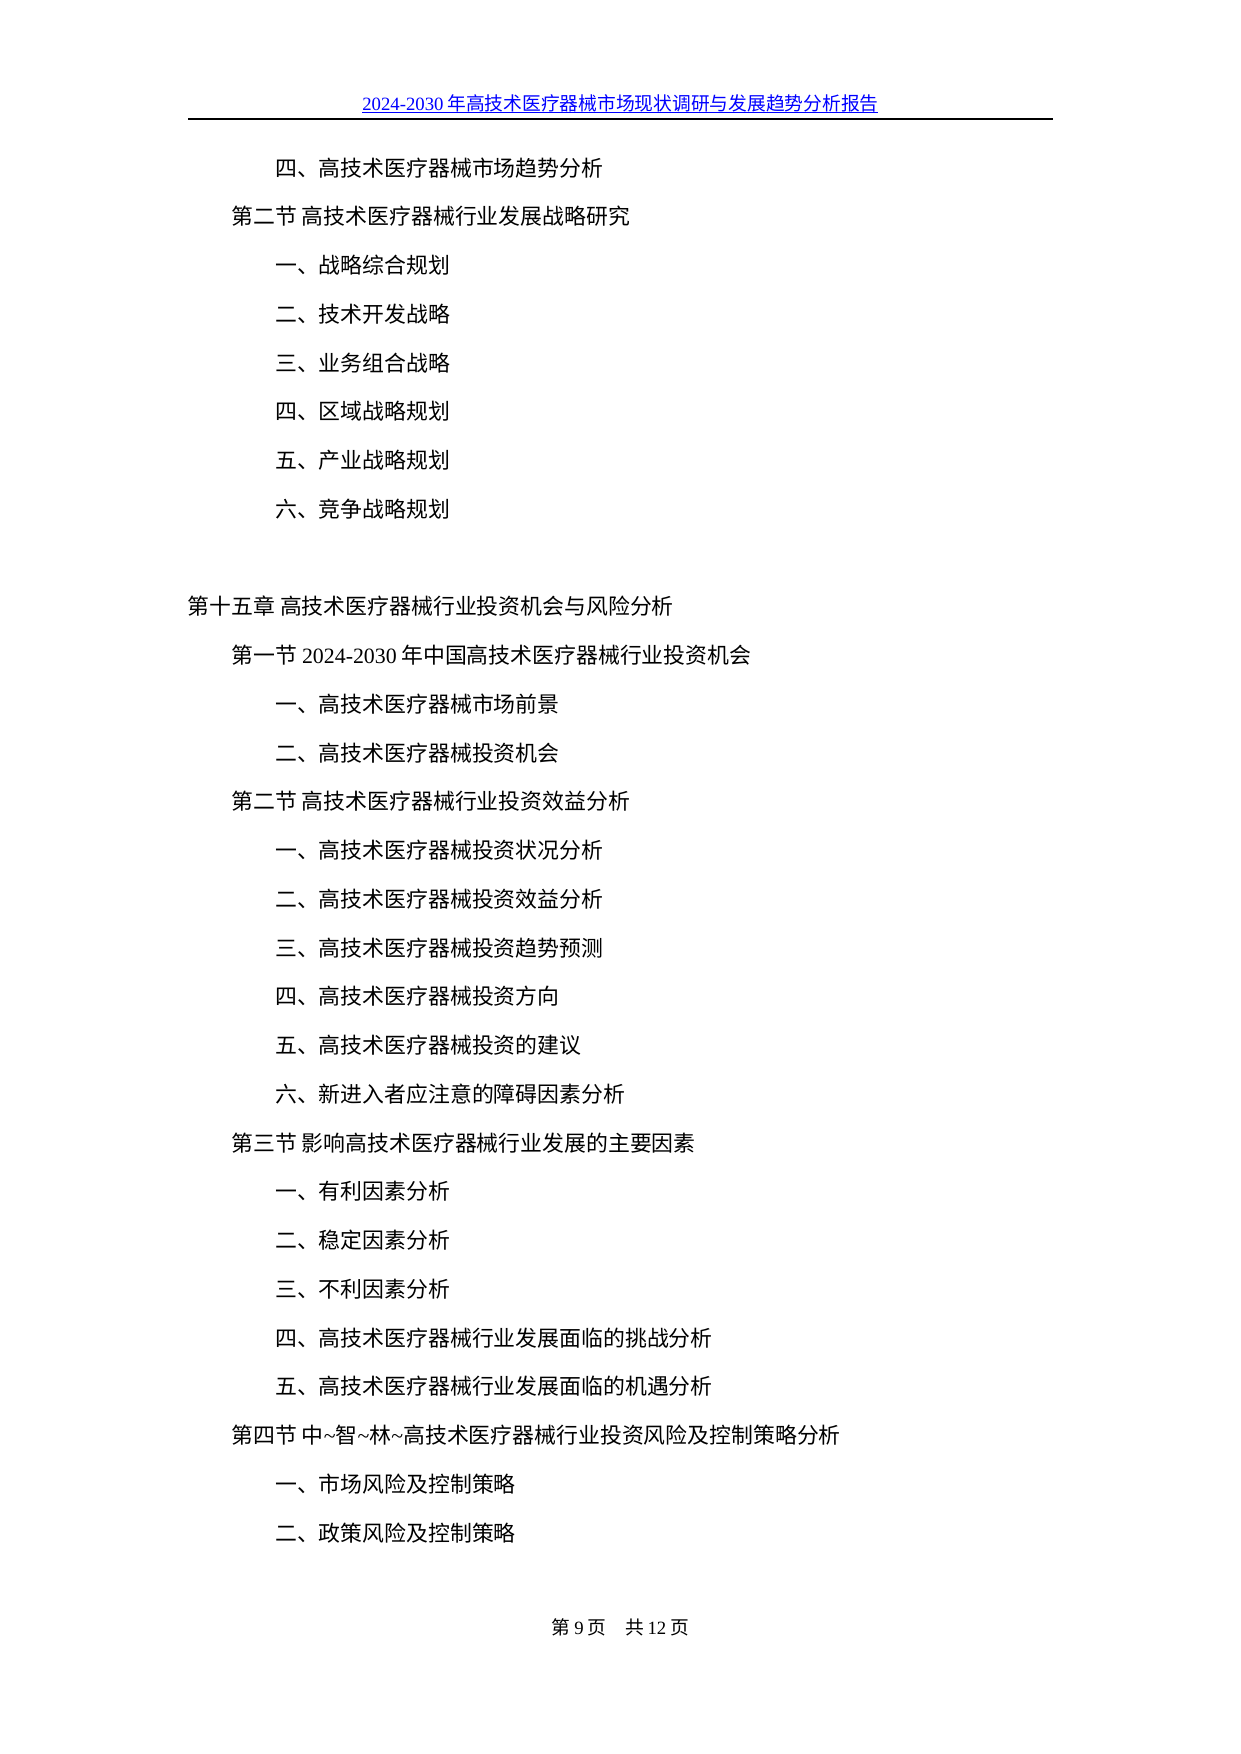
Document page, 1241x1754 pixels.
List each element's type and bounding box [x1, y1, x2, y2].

text [187, 150, 1053, 1548]
